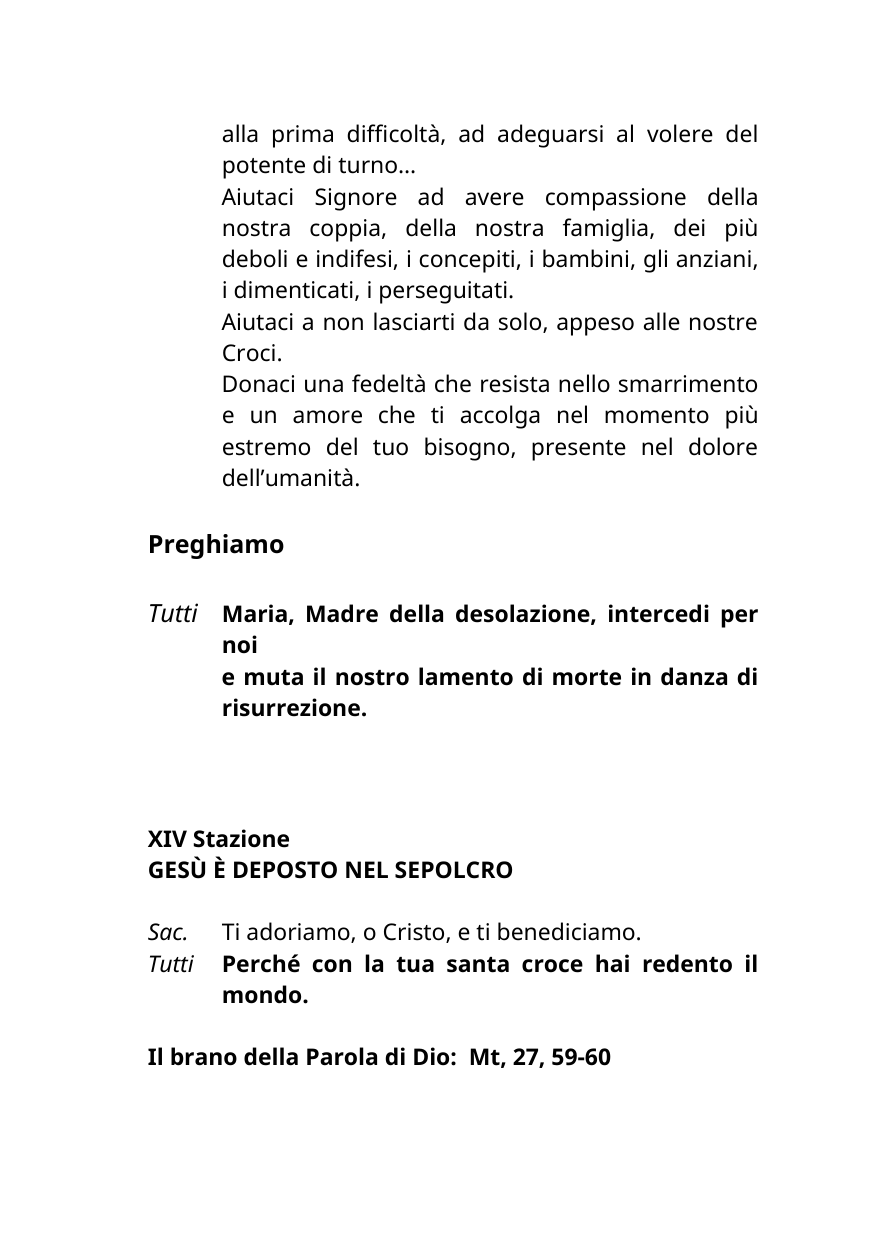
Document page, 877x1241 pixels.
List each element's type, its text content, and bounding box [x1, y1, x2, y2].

text Sac. Ti adoriamo, o Cristo, e ti benediciamo. [148, 916, 759, 947]
text e muta il nostro lamento di morte in danza di risurrezione. [221, 661, 759, 723]
text Il brano della Parola di Dio: Mt, 27, 59-60 [148, 1041, 759, 1072]
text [221, 118, 759, 181]
text Donaci una fedeltà che resista nello smarrimento e un amore che ti accolga nel momento più estremo del tuo bisogno, presente nel dolore dell’umanità. [221, 368, 759, 493]
text Aiutaci Signore ad avere compassione della nostra coppia, della nostra famiglia, dei più deboli e indifesi, i concepiti, i bambini, gli anziani, i dimenticati, i perseguitati. [221, 181, 759, 306]
text Tutti Perché con la tua santa croce hai redento il mondo. [148, 947, 759, 1010]
text Gesù è deposto nel sepolcro [148, 854, 759, 885]
text Preghiamo [148, 527, 759, 561]
text Aiutaci a non lasciarti da solo, appeso alle nostre Croci. [221, 306, 759, 368]
text XIV Stazione [148, 822, 759, 854]
text Tutti Maria, Madre della desolazione, intercedi per noi [148, 595, 759, 661]
